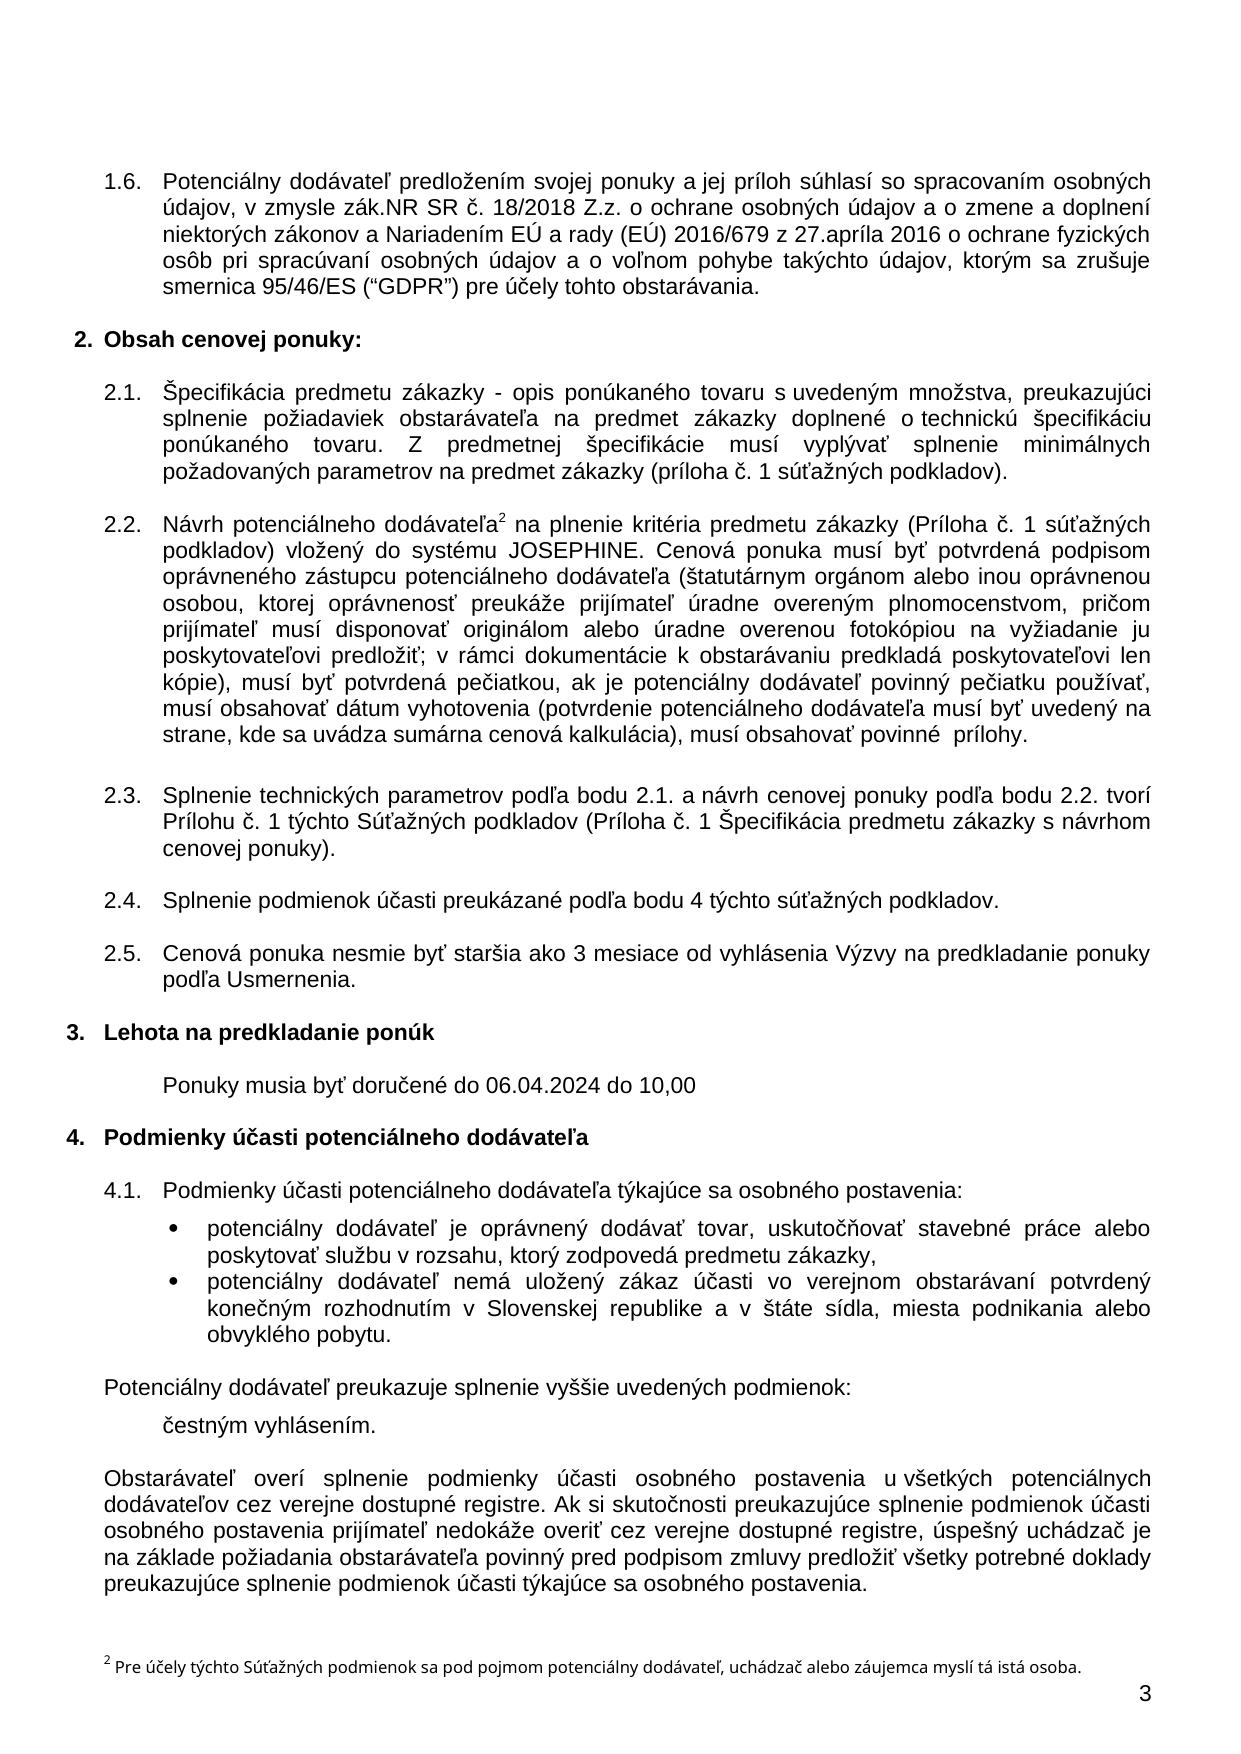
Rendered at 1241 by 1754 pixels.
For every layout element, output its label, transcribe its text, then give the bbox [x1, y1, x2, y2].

list Potenciálny dodávateľ predložením svojej ponuky a jej príloh súhlasí so spracovaním osobných údajov, v zmysle zák.NR SR č. 18/2018 Z.z. o ochrane osobných údajov a o zmene a doplnení niektorých zákonov a Nariadením EÚ a rady (EÚ) 2016/679 z 27.apríla 2016 o ochrane fyzických osôb pri spracúvaní osobných údajov a o voľnom pohybe takýchto údajov, ktorým sa zrušuje smernica 95/46/ES (“GDPR”) pre účely tohto obstarávania. [103, 168, 1151, 300]
list Obsah cenovej ponuky: [74, 326, 1151, 352]
list Podmienky účasti potenciálneho dodávateľa [66, 1124, 1151, 1151]
list čestným vyhlásením. [162, 1412, 1151, 1438]
list Návrh potenciálneho dodávateľa na plnenie kritéria predmetu zákazky (Príloha č. 1 súťažných podkladov) vložený do systému JOSEPHINE. Cenová ponuka musí byť potvrdená podpisom oprávneného zástupcu potenciálneho dodávateľa (štatutárnym orgánom alebo inou oprávnenou osobou, ktorej oprávnenosť preukáže prijímateľ úradne overeným plnomocenstvom, pričom prijímateľ musí disponovať originálom alebo úradne overenou fotokópiou na vyžiadanie ju poskytovateľovi predložiť; v rámci dokumentácie k obstarávaniu predkladá poskytovateľovi len kópie), musí byť potvrdená pečiatkou, ak je potenciálny dodávateľ povinný pečiatku používať, musí obsahovať dátum vyhotovenia (potvrdenie potenciálneho dodávateľa musí byť uvedený na strane, kde sa uvádza sumárna cenová kalkulácia), musí obsahovať povinné prílohy. [103, 511, 1151, 748]
list Cenová ponuka nesmie byť staršia ako 3 mesiace od vyhlásenia Výzvy na predkladanie ponuky podľa Usmernenia. [103, 940, 1151, 993]
list Splnenie technických parametrov podľa bodu 2.1. a návrh cenovej ponuky podľa bodu 2.2. tvorí Prílohu č. 1 týchto Súťažných podkladov (Príloha č. 1 Špecifikácia predmetu zákazky s návrhom cenovej ponuky). [103, 782, 1151, 861]
list Špecifikácia predmetu zákazky - opis ponúkaného tovaru s uvedeným množstva, preukazujúci splnenie požiadaviek obstarávateľa na predmet zákazky doplnené o technickú špecifikáciu ponúkaného tovaru. Z predmetnej špecifikácie musí vyplývať splnenie minimálnych požadovaných parametrov na predmet zákazky (príloha č. 1 súťažných podkladov). [103, 379, 1151, 484]
text Potenciálny dodávateľ preukazuje splnenie vyššie uvedených podmienok: [103, 1373, 1151, 1400]
list Splnenie podmienok účasti preukázané podľa bodu 4 týchto súťažných podkladov. [103, 887, 1151, 913]
text Obstarávateľ overí splnenie podmienky účasti osobného postavenia u všetkých potenciálnych dodávateľov cez verejne dostupné registre. Ak si skutočnosti preukazujúce splnenie podmienok účasti osobného postavenia prijímateľ nedokáže overiť cez verejne dostupné registre, úspešný uchádzač je na základe požiadania obstarávateľa povinný pred podpisom zmluvy predložiť všetky potrebné doklady preukazujúce splnenie podmienok účasti týkajúce sa osobného postavenia. [103, 1464, 1151, 1596]
list Ponuky musia byť doručené do 06.04.2024 do 10,00 [162, 1072, 1151, 1098]
list potenciálny dodávateľ je oprávnený dodávať tovar, uskutočňovať stavebné práce alebo poskytovať službu v rozsahu, ktorý zodpovedá predmetu zákazky, [169, 1215, 1151, 1268]
list potenciálny dodávateľ nemá uložený zákaz účasti vo verejnom obstarávaní potvrdený konečným rozhodnutím v Slovenskej republike a v štáte sídla, miesta podnikania alebo obvyklého pobytu. [169, 1268, 1151, 1347]
list Lehota na predkladanie ponúk [66, 1019, 1151, 1045]
list Podmienky účasti potenciálneho dodávateľa týkajúce sa osobného postavenia: [103, 1177, 1151, 1203]
